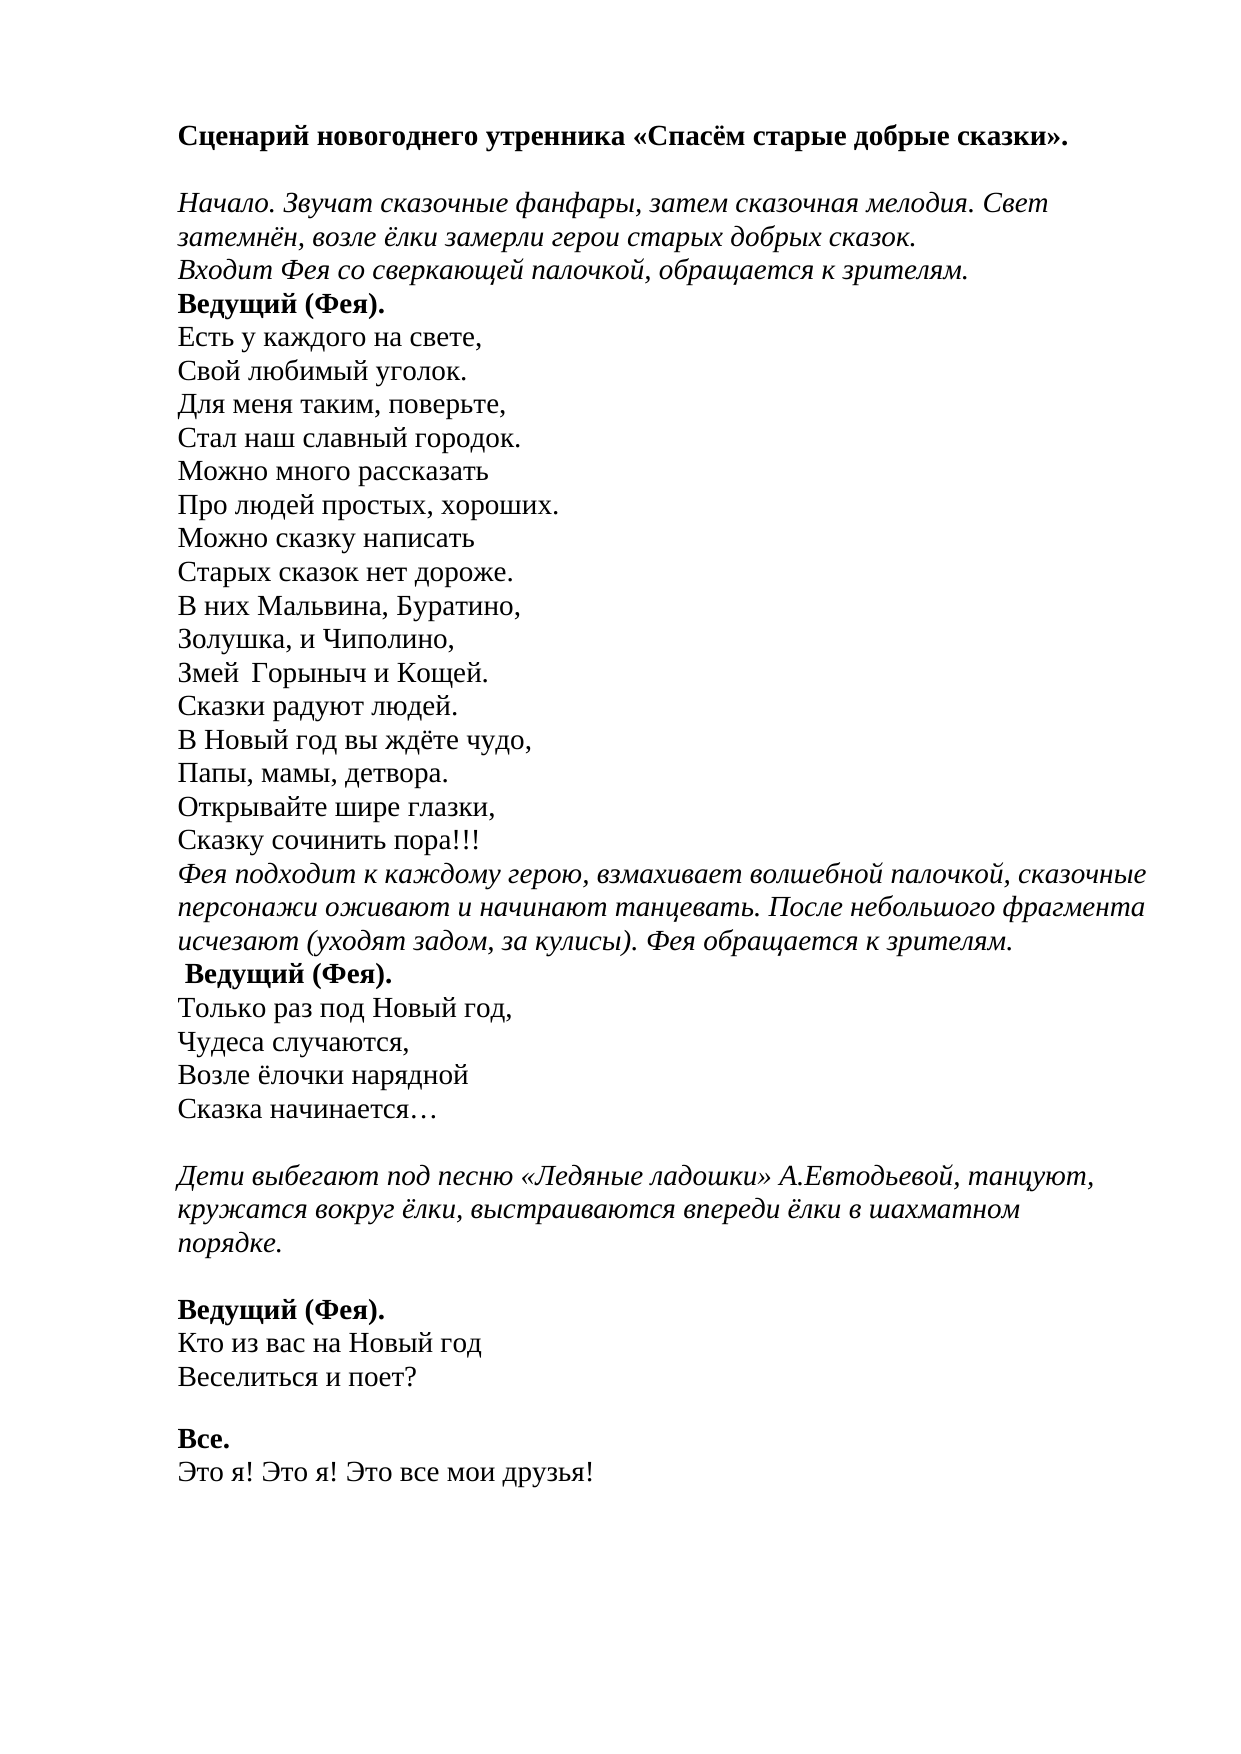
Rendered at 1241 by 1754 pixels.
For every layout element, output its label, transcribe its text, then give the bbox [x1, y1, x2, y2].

text Сказки радуют людей. [177, 688, 1152, 722]
text В Новый год вы ждёте чудо, [177, 722, 1152, 755]
text Есть у каждого на свете, [177, 319, 1152, 353]
text Сказка начинается… [177, 1091, 1152, 1124]
text Старых сказок нет дороже. [177, 554, 1152, 588]
text Только раз под Новый год, [177, 990, 1152, 1024]
text Все. [177, 1421, 1152, 1454]
text Змей Горыныч и Кощей. [177, 655, 1152, 688]
text Дети выбегают под песню «Ледяные ладошки» А.Евтодьевой, танцуют, кружатся вокруг ёлки, выстраиваются впереди ёлки в шахматном [177, 1158, 1152, 1225]
text Для меня таким, поверьте, [177, 386, 1152, 420]
text Можно много рассказать [177, 453, 1152, 487]
text Возле ёлочки нарядной [177, 1057, 1152, 1091]
text Про людей простых, хороших. [177, 487, 1152, 521]
text Сценарий новогоднего утренника «Спасём старые добрые сказки». [177, 118, 1152, 152]
text Золушка, и Чиполино, [177, 621, 1152, 655]
text Чудеса случаются, [177, 1024, 1152, 1057]
text В них Мальвина, Буратино, [177, 588, 1152, 621]
text Ведущий (Фея). [177, 286, 1152, 319]
text Кто из вас на Новый год Веселиться и поет? [177, 1326, 1152, 1421]
text Открывайте шире глазки, [177, 789, 1152, 822]
text Папы, мамы, детвора. [177, 755, 1152, 789]
text Стал наш славный городок. [177, 420, 1152, 453]
text Ведущий (Фея). [177, 1292, 1152, 1326]
text Начало. Звучат сказочные фанфары, затем сказочная мелодия. Свет затемнён, возле ёлки замерли герои старых добрых сказок. [177, 185, 1152, 252]
text Фея подходит к каждому герою, взмахивает волшебной палочкой, сказочные персонажи оживают и начинают танцевать. После небольшого фрагмента исчезают (уходят задом, за кулисы). Фея обращается к зрителям. [177, 856, 1152, 957]
text Ведущий (Фея). [177, 957, 1152, 990]
text порядке. [177, 1225, 1152, 1258]
text Это я! Это я! Это все мои друзья! [177, 1454, 1152, 1516]
text Можно сказку написать [177, 521, 1152, 554]
text Входит Фея со сверкающей палочкой, обращается к зрителям. [177, 252, 1152, 286]
text Сказку сочинить пора!!! [177, 822, 1152, 856]
text Свой любимый уголок. [177, 353, 1152, 386]
